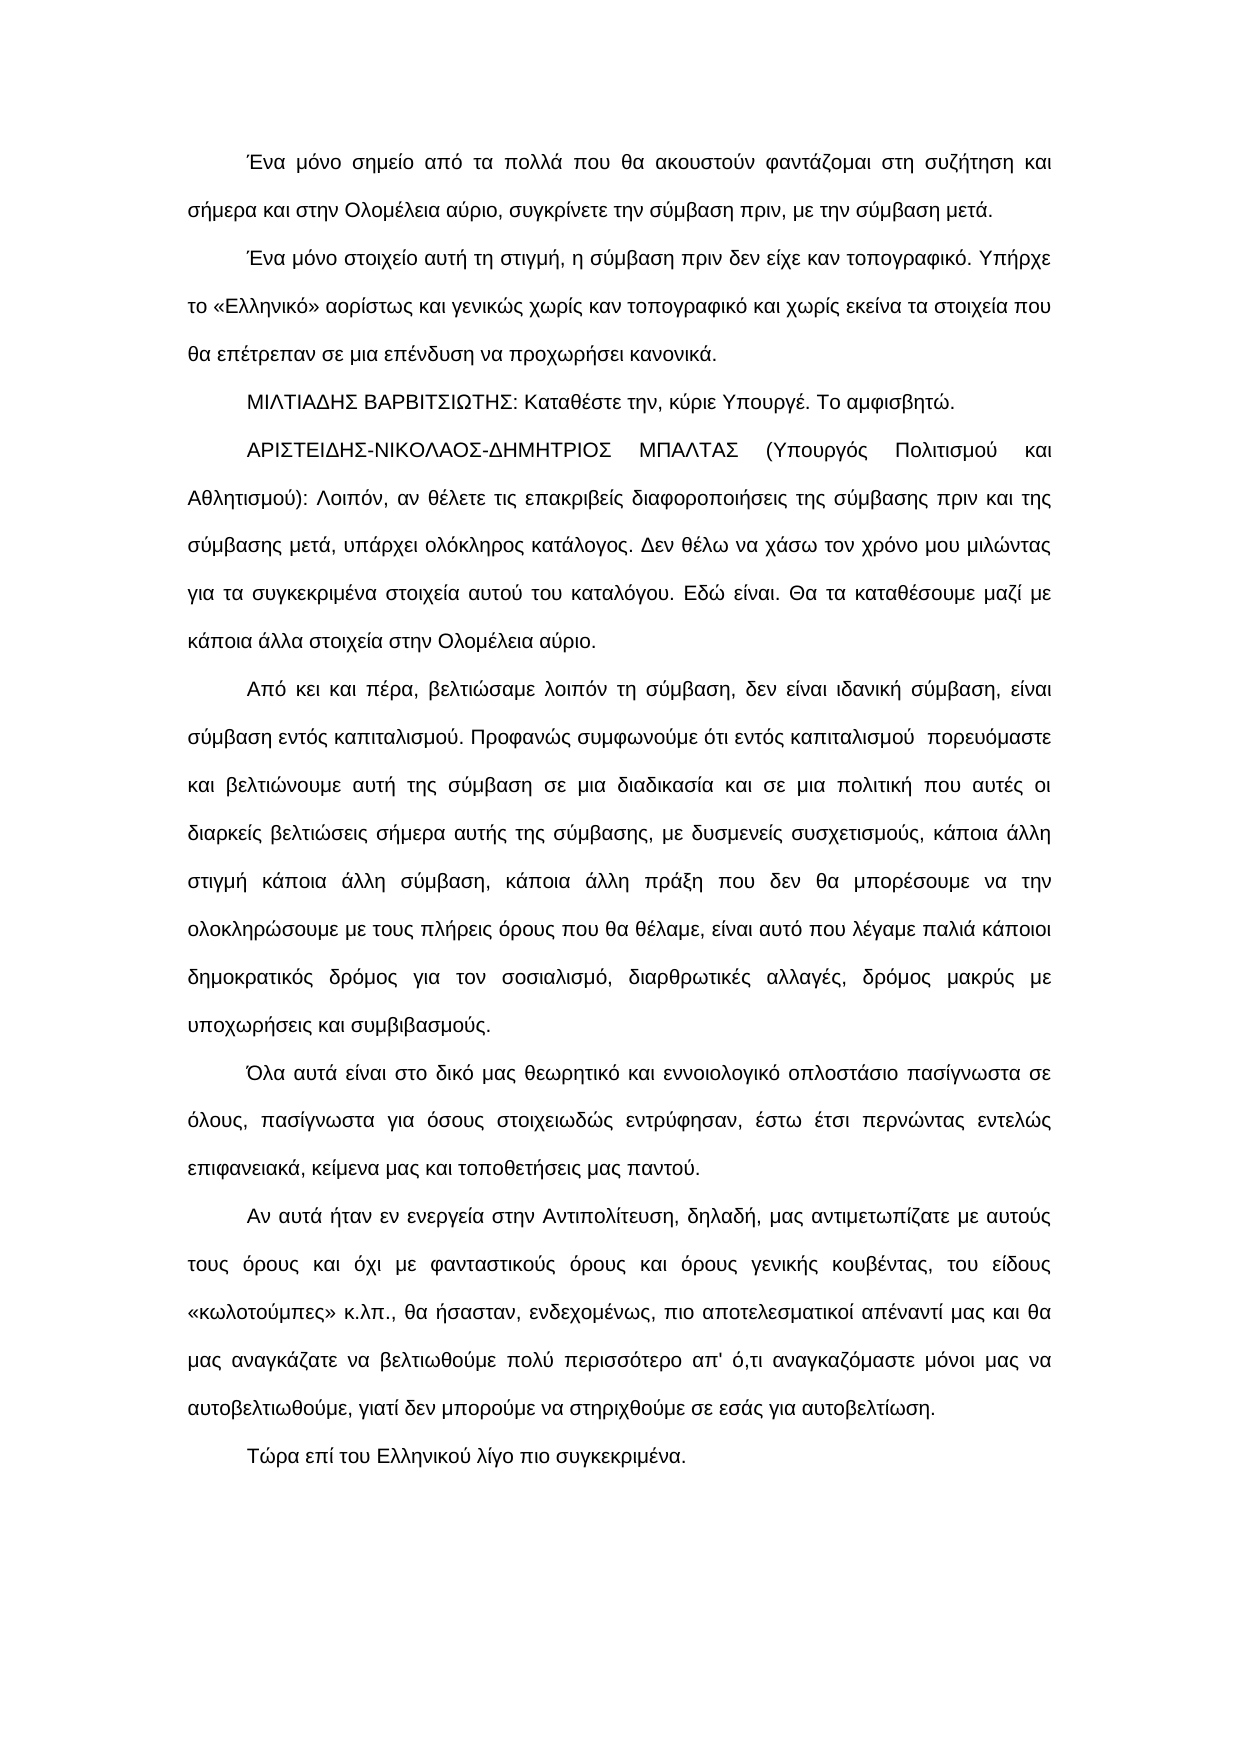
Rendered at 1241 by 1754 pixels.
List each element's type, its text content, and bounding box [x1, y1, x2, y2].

text Από κει και πέρα, βελτιώσαμε λοιπόν τη σύμβαση, δεν είναι ιδανική σύμβαση, είναι σύμβαση εντός καπιταλισμού. Προφανώς συμφωνούμε ότι εντός καπιταλισμού πορευόμαστε και βελτιώνουμε αυτή της σύμβαση σε μια διαδικασία και σε μια πολιτική που αυτές οι διαρκείς βελτιώσεις σήμερα αυτής της σύμβασης, με δυσμενείς συσχετισμούς, κάποια άλλη στιγμή κάποια άλλη σύμβαση, κάποια άλλη πράξη που δεν θα μπορέσουμε να την ολοκληρώσουμε με τους πλήρεις όρους που θα θέλαμε, είναι αυτό που λέγαμε παλιά κάποιοι δημοκρατικός δρόμος για τον σοσιαλισμό, διαρθρωτικές αλλαγές, δρόμος μακρύς με υποχωρήσεις και συμβιβασμούς. [187, 677, 1053, 1036]
text ΜΙΛΤΙΑΔΗΣ ΒΑΡΒΙΤΣΙΩΤΗΣ: Καταθέστε την, κύριε Υπουργέ. Το αμφισβητώ. [187, 389, 1053, 413]
text Ένα μόνο σημείο από τα πολλά που θα ακουστούν φαντάζομαι στη συζήτηση και σήμερα και στην Ολομέλεια αύριο, συγκρίνετε την σύμβαση πριν, με την σύμβαση μετά. [187, 150, 1053, 222]
text Όλα αυτά είναι στο δικό μας θεωρητικό και εννοιολογικό οπλοστάσιο πασίγνωστα σε όλους, πασίγνωστα για όσους στοιχειωδώς εντρύφησαν, έστω έτσι περνώντας εντελώς επιφανειακά, κείμενα μας και τοποθετήσεις μας παντού. [187, 1060, 1053, 1180]
text Αν αυτά ήταν εν ενεργεία στην Αντιπολίτευση, δηλαδή, μας αντιμετωπίζατε με αυτούς τους όρους και όχι με φανταστικούς όρους και όρους γενικής κουβέντας, του είδους «κωλοτούμπες» κ.λπ., θα ήσασταν, ενδεχομένως, πιο αποτελεσματικοί απέναντί μας και θα μας αναγκάζατε να βελτιωθούμε πολύ περισσότερο απ' ό,τι αναγκαζόμαστε μόνοι μας να αυτοβελτιωθούμε, γιατί δεν μπορούμε να στηριχθούμε σε εσάς για αυτοβελτίωση. [187, 1204, 1053, 1420]
text Τώρα επί του Ελληνικού λίγο πιο συγκεκριμένα. [187, 1444, 1053, 1468]
text Ένα μόνο στοιχείο αυτή τη στιγμή, η σύμβαση πριν δεν είχε καν τοπογραφικό. Υπήρχε το «Ελληνικό» αορίστως και γενικώς χωρίς καν τοπογραφικό και χωρίς εκείνα τα στοιχεία που θα επέτρεπαν σε μια επένδυση να προχωρήσει κανονικά. [187, 246, 1053, 366]
text ΑΡΙΣΤΕΙΔΗΣ-ΝΙΚΟΛΑΟΣ-ΔΗΜΗΤΡΙΟΣ ΜΠΑΛΤΑΣ (Υπουργός Πολιτισμού και Αθλητισμού): Λοιπόν, αν θέλετε τις επακριβείς διαφοροποιήσεις της σύμβασης πριν και της σύμβασης μετά, υπάρχει ολόκληρος κατάλογος. Δεν θέλω να χάσω τον χρόνο μου μιλώντας για τα συγκεκριμένα στοιχεία αυτού του καταλόγου. Εδώ είναι. Θα τα καταθέσουμε μαζί με κάποια άλλα στοιχεία στην Ολομέλεια αύριο. [187, 437, 1053, 653]
